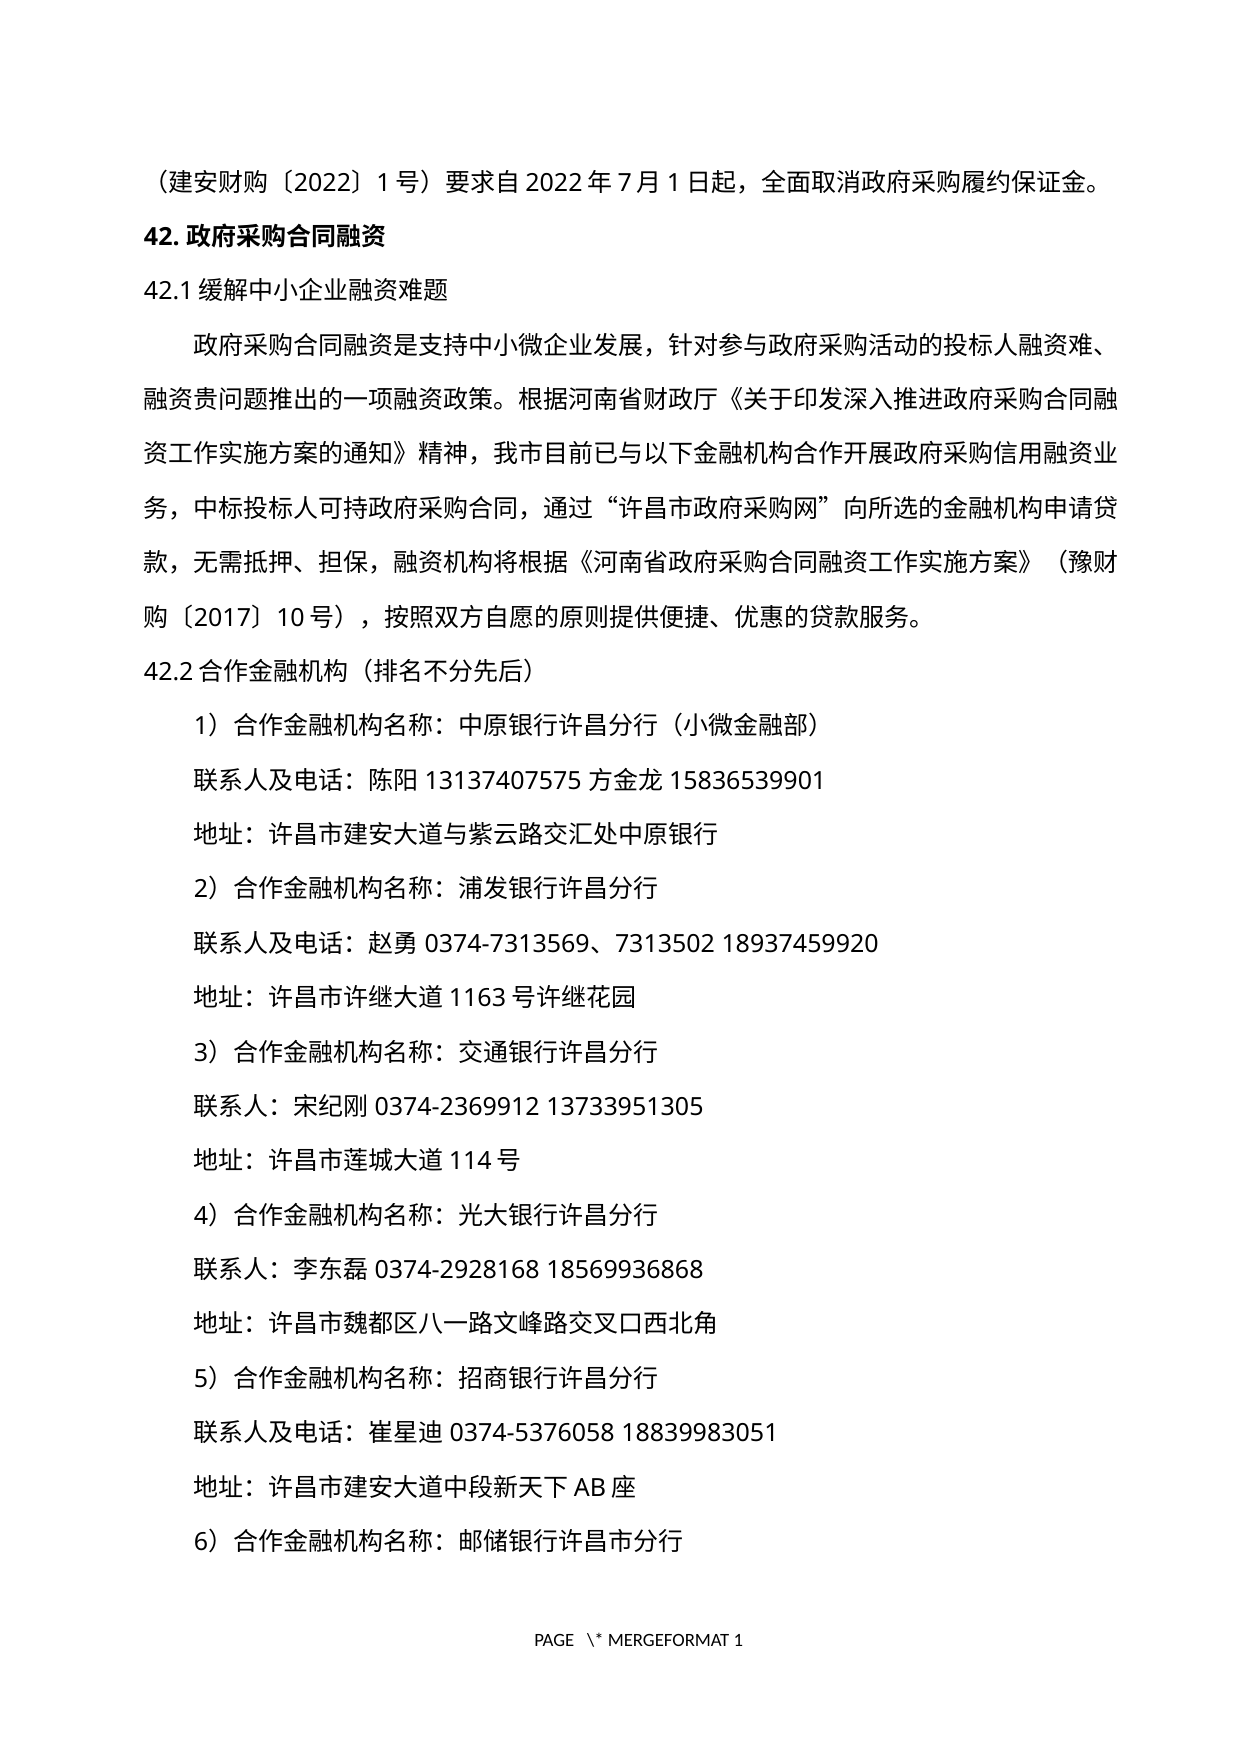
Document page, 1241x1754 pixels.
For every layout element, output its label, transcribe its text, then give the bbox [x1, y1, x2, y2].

list 6）合作金融机构名称：邮储银行许昌市分行 [144, 1521, 1129, 1558]
list 政府采购合同融资是支持中小微企业发展，针对参与政府采购活动的投标人融资难、融资贵问题推出的一项融资政策。根据河南省财政厅《关于印发深入推进政府采购合同融资工作实施方案的通知》精神，我市目前已与以下金融机构合作开展政府采购信用融资业务，中标投标人可持政府采购合同，通过“许昌市政府采购网”向所选的金融机构申请贷款，无需抵押、担保，融资机构将根据《河南省政府采购合同融资工作实施方案》（豫财购〔2017〕10号），按照双方自愿的原则提供便捷、优惠的贷款服务。 [144, 325, 1129, 633]
list 地址：许昌市建安大道与紫云路交汇处中原银行 [144, 814, 1129, 851]
list 42.2合作金融机构（排名不分先后） [144, 651, 1129, 688]
list 42.1缓解中小企业融资难题 [144, 271, 1129, 307]
list 联系人：李东磊 0374-2928168 18569936868 [144, 1249, 1129, 1286]
list 地址：许昌市莲城大道114号 [144, 1141, 1129, 1177]
list 5）合作金融机构名称：招商银行许昌分行 [144, 1358, 1129, 1394]
list 联系人及电话：崔星迪 0374-5376058 18839983051 [144, 1413, 1129, 1449]
list 2）合作金融机构名称：浦发银行许昌分行 [144, 869, 1129, 905]
list 1）合作金融机构名称：中原银行许昌分行（小微金融部） [144, 706, 1129, 742]
list 3）合作金融机构名称：交通银行许昌分行 [144, 1032, 1129, 1068]
list 联系人：宋纪刚 0374-2369912 13733951305 [144, 1086, 1129, 1123]
list 42. 政府采购合同融资 [144, 216, 1129, 253]
list 地址：许昌市许继大道1163号许继花园 [144, 978, 1129, 1014]
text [144, 162, 1129, 198]
list 联系人及电话：赵勇 0374-7313569、7313502 18937459920 [144, 923, 1129, 959]
list 地址：许昌市魏都区八一路文峰路交叉口西北角 [144, 1304, 1129, 1340]
list 地址：许昌市建安大道中段新天下AB座 [144, 1467, 1129, 1503]
list 联系人及电话：陈阳 13137407575 方金龙 15836539901 [144, 760, 1129, 796]
list 4）合作金融机构名称：光大银行许昌分行 [144, 1195, 1129, 1231]
